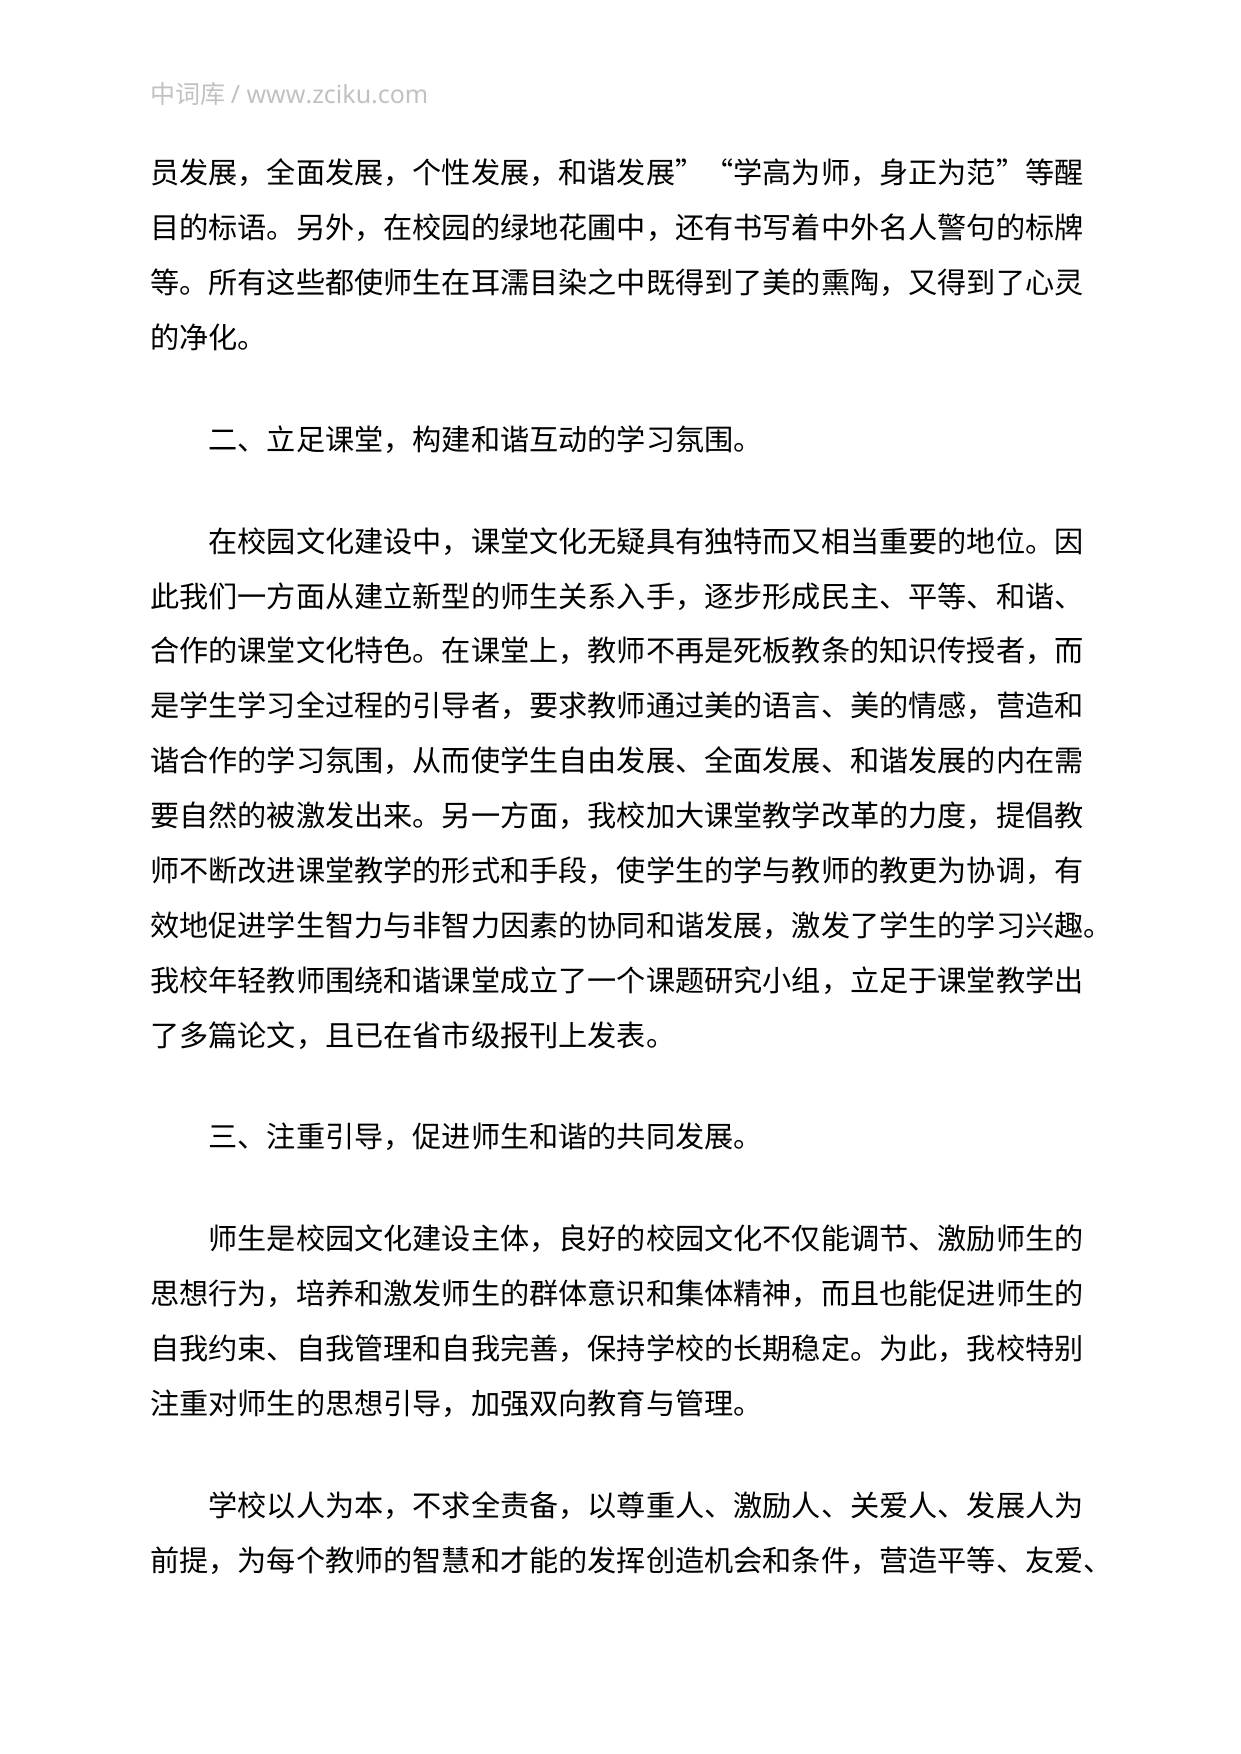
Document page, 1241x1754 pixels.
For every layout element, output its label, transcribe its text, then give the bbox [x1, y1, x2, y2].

text 在校园文化建设中，课堂文化无疑具有独特而又相当重要的地位。因此我们一方面从建立新型的师生关系入手，逐步形成民主、平等、和谐、合作的课堂文化特色。在课堂上，教师不再是死板教条的知识传授者，而是学生学习全过程的引导者，要求教师通过美的语言、美的情感，营造和谐合作的学习氛围，从而使学生自由发展、全面发展、和谐发展的内在需要自然的被激发出来。另一方面，我校加大课堂教学改革的力度，提倡教师不断改进课堂教学的形式和手段，使学生的学与教师的教更为协调，有效地促进学生智力与非智力因素的协同和谐发展，激发了学生的学习兴趣。我校年轻教师围绕和谐课堂成立了一个课题研究小组，立足于课堂教学出了多篇论文，且已在省市级报刊上发表。 [150, 518, 1090, 1054]
text 三、注重引导，促进师生和谐的共同发展。 [150, 1114, 1090, 1156]
text 师生是校园文化建设主体，良好的校园文化不仅能调节、激励师生的思想行为，培养和激发师生的群体意识和集体精神，而且也能促进师生的自我约束、自我管理和自我完善，保持学校的长期稳定。为此，我校特别注重对师生的思想引导，加强双向教育与管理。 [150, 1216, 1090, 1423]
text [150, 150, 1090, 357]
text 二、立足课堂，构建和谐互动的学习氛围。 [150, 416, 1090, 459]
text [150, 1482, 1090, 1579]
